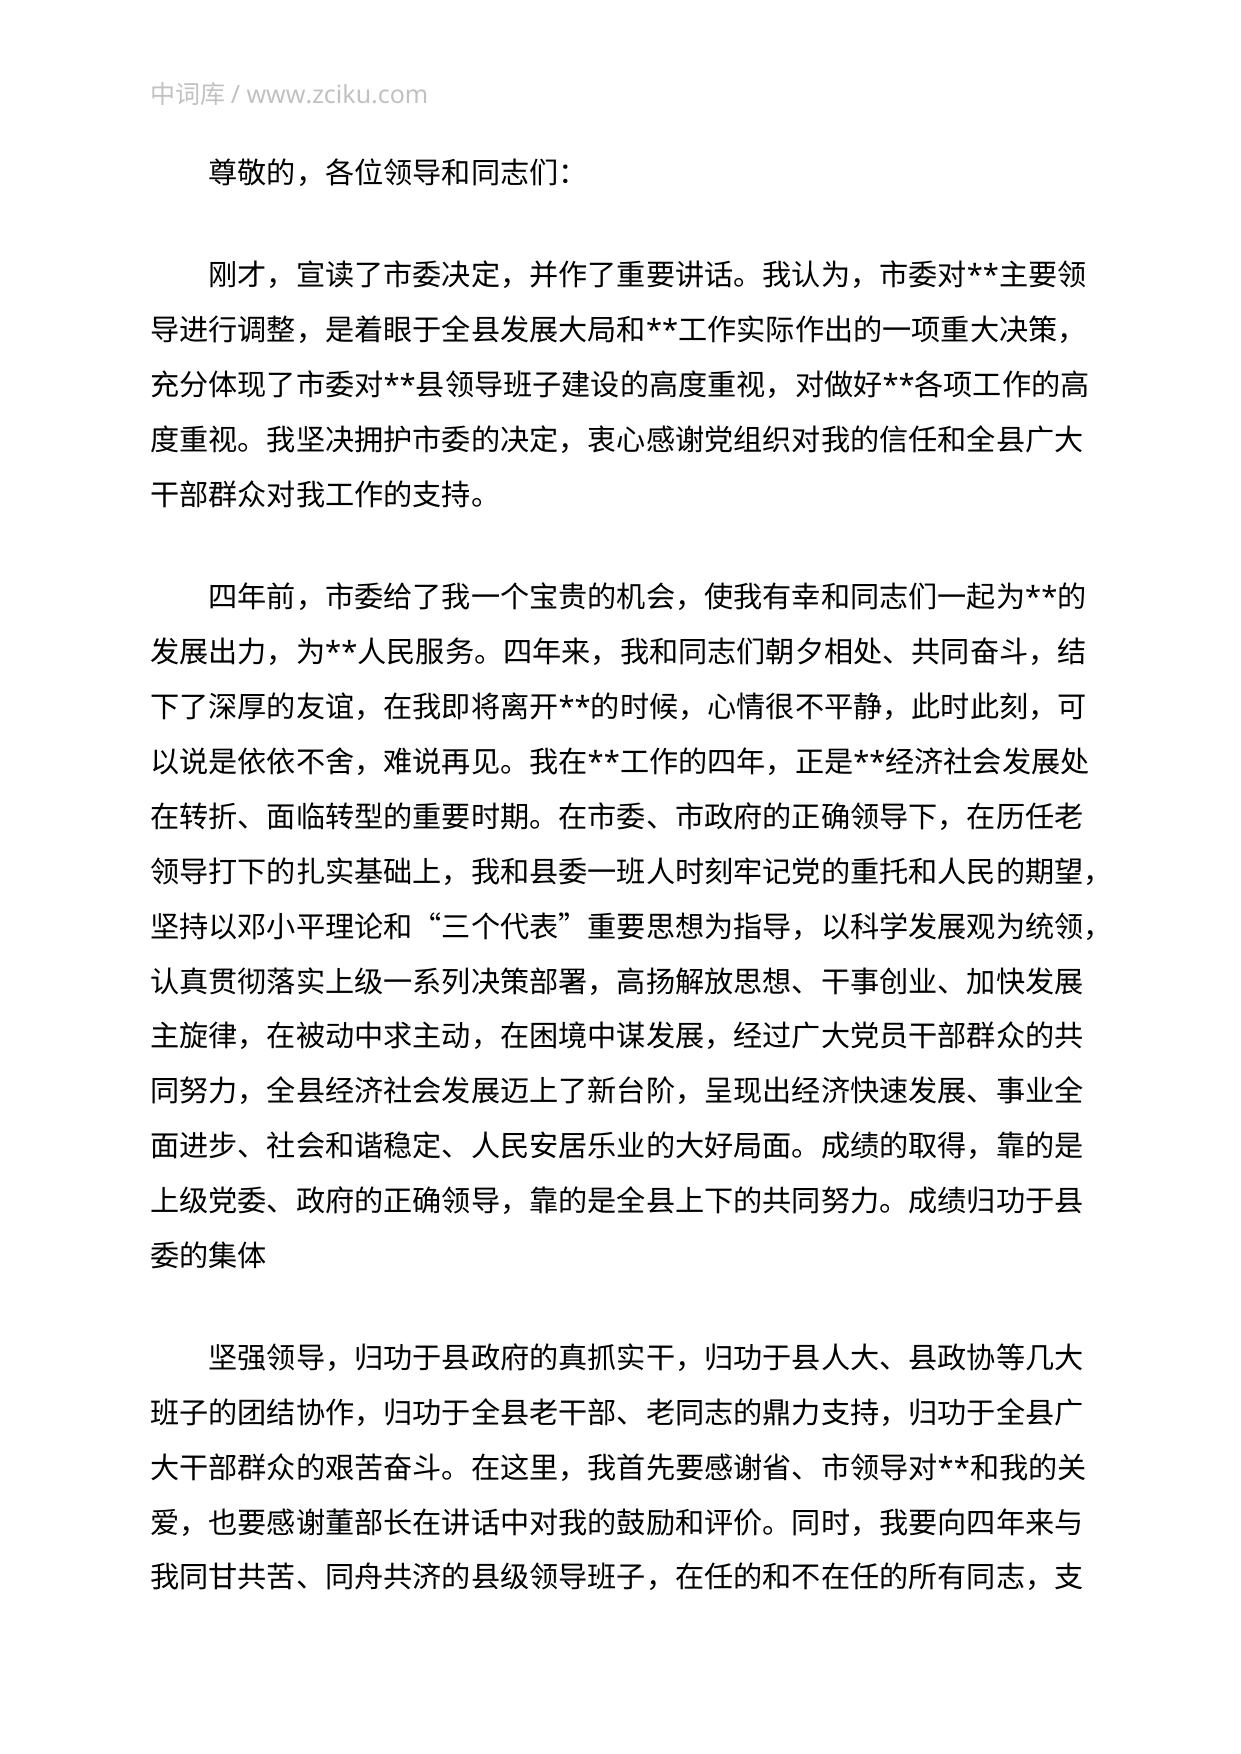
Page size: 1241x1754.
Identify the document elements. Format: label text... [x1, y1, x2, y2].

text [150, 1334, 1090, 1596]
text 尊敬的，各位领导和同志们： [150, 150, 1090, 192]
text 刚才，宣读了市委决定，并作了重要讲话。我认为，市委对**主要领导进行调整，是着眼于全县发展大局和**工作实际作出的一项重大决策，充分体现了市委对**县领导班子建设的高度重视，对做好**各项工作的高度重视。我坚决拥护市委的决定，衷心感谢党组织对我的信任和全县广大干部群众对我工作的支持。 [150, 252, 1090, 514]
text 四年前，市委给了我一个宝贵的机会，使我有幸和同志们一起为**的发展出力，为**人民服务。四年来，我和同志们朝夕相处、共同奋斗，结下了深厚的友谊，在我即将离开**的时候，心情很不平静，此时此刻，可以说是依依不舍，难说再见。我在**工作的四年，正是**经济社会发展处在转折、面临转型的重要时期。在市委、市政府的正确领导下，在历任老领导打下的扎实基础上，我和县委一班人时刻牢记党的重托和人民的期望，坚持以邓小平理论和“三个代表”重要思想为指导，以科学发展观为统领，认真贯彻落实上级一系列决策部署，高扬解放思想、干事创业、加快发展主旋律，在被动中求主动，在困境中谋发展，经过广大党员干部群众的共同努力，全县经济社会发展迈上了新台阶，呈现出经济快速发展、事业全面进步、社会和谐稳定、人民安居乐业的大好局面。成绩的取得，靠的是上级党委、政府的正确领导，靠的是全县上下的共同努力。成绩归功于县委的集体 [150, 573, 1090, 1275]
